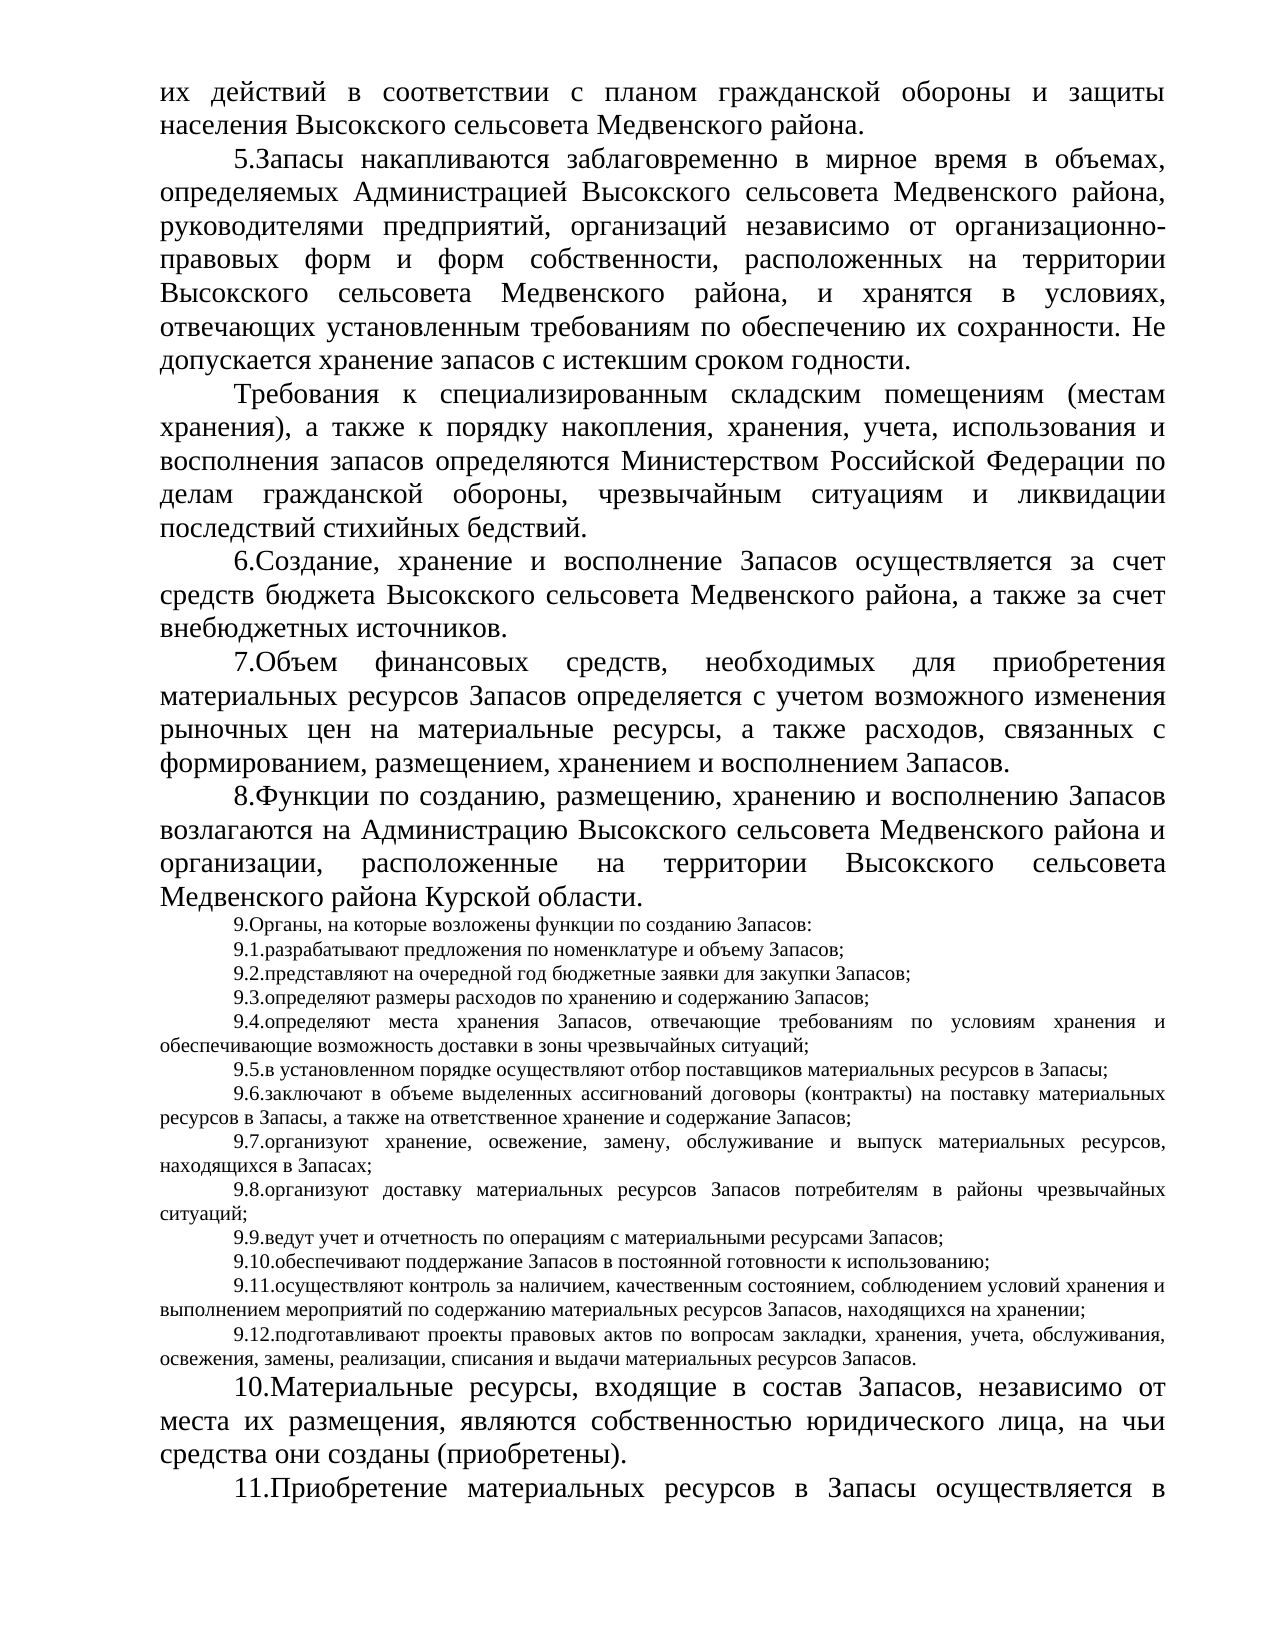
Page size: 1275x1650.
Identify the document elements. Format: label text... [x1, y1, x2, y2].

text 9.6.заключают в объеме выделенных ассигнований договоры (контракты) на поставку материальных ресурсов в Запасы, а также на ответственное хранение и содержание Запасов; [159, 1081, 1167, 1129]
text 8.Функции по созданию, размещению, хранению и восполнению Запасов возлагаются на Администрацию Высокского сельсовета Медвенского района и организации, расположенные на территории Высокского сельсовета Медвенского района Курской области. [159, 778, 1167, 912]
text 9.9.ведут учет и отчетность по операциям с материальными ресурсами Запасов; [159, 1225, 1167, 1249]
text 9.5.в установленном порядке осуществляют отбор поставщиков материальных ресурсов в Запасы; [159, 1057, 1167, 1081]
text 9.4.определяют места хранения Запасов, отвечающие требованиям по условиям хранения и обеспечивающие возможность доставки в зоны чрезвычайных ситуаций; [159, 1009, 1167, 1057]
text 9.2.представляют на очередной год бюджетные заявки для закупки Запасов; [159, 961, 1167, 984]
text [159, 74, 1167, 141]
text 9.1.разрабатывают предложения по номенклатуре и объему Запасов; [159, 936, 1167, 961]
text Требования к специализированным складским помещениям (местам хранения), а также к порядку накопления, хранения, учета, использования и восполнения запасов определяются Министерством Российской Федерации по делам гражданской обороны, чрезвычайным ситуациям и ликвидации последствий стихийных бедствий. [159, 376, 1167, 543]
text 9.7.организуют хранение, освежение, замену, обслуживание и выпуск материальных ресурсов, находящихся в Запасах; [159, 1129, 1167, 1177]
text 9.Органы, на которые возложены функции по созданию Запасов: [159, 912, 1167, 936]
text 10.Материальные ресурсы, входящие в состав Запасов, независимо от места их размещения, являются собственностью юридического лица, на чьи средства они созданы (приобретены). [159, 1369, 1167, 1470]
text 9.3.определяют размеры расходов по хранению и содержанию Запасов; [159, 984, 1167, 1009]
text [159, 1470, 1167, 1504]
text 6.Создание, хранение и восполнение Запасов осуществляется за счет средств бюджета Высокского сельсовета Медвенского района, а также за счет внебюджетных источников. [159, 543, 1167, 644]
text 9.11.осуществляют контроль за наличием, качественным состоянием, соблюдением условий хранения и выполнением мероприятий по содержанию материальных ресурсов Запасов, находящихся на хранении; [159, 1273, 1167, 1321]
text 7.Объем финансовых средств, необходимых для приобретения материальных ресурсов Запасов определяется с учетом возможного изменения рыночных цен на материальные ресурсы, а также расходов, связанных с формированием, размещением, хранением и восполнением Запасов. [159, 644, 1167, 778]
text 9.10.обеспечивают поддержание Запасов в постоянной готовности к использованию; [159, 1249, 1167, 1273]
text 9.8.организуют доставку материальных ресурсов Запасов потребителям в районы чрезвычайных ситуаций; [159, 1177, 1167, 1225]
text 5.Запасы накапливаются заблаговременно в мирное время в объемах, определяемых Администрацией Высокского сельсовета Медвенского района, руководителями предприятий, организаций независимо от организационно-правовых форм и форм собственности, расположенных на территории Высокского сельсовета Медвенского района, и хранятся в условиях, отвечающих установленным требованиям по обеспечению их сохранности. Не допускается хранение запасов с истекшим сроком годности. [159, 141, 1167, 376]
text 9.12.подготавливают проекты правовых актов по вопросам закладки, хранения, учета, обслуживания, освежения, замены, реализации, списания и выдачи материальных ресурсов Запасов. [159, 1321, 1167, 1369]
